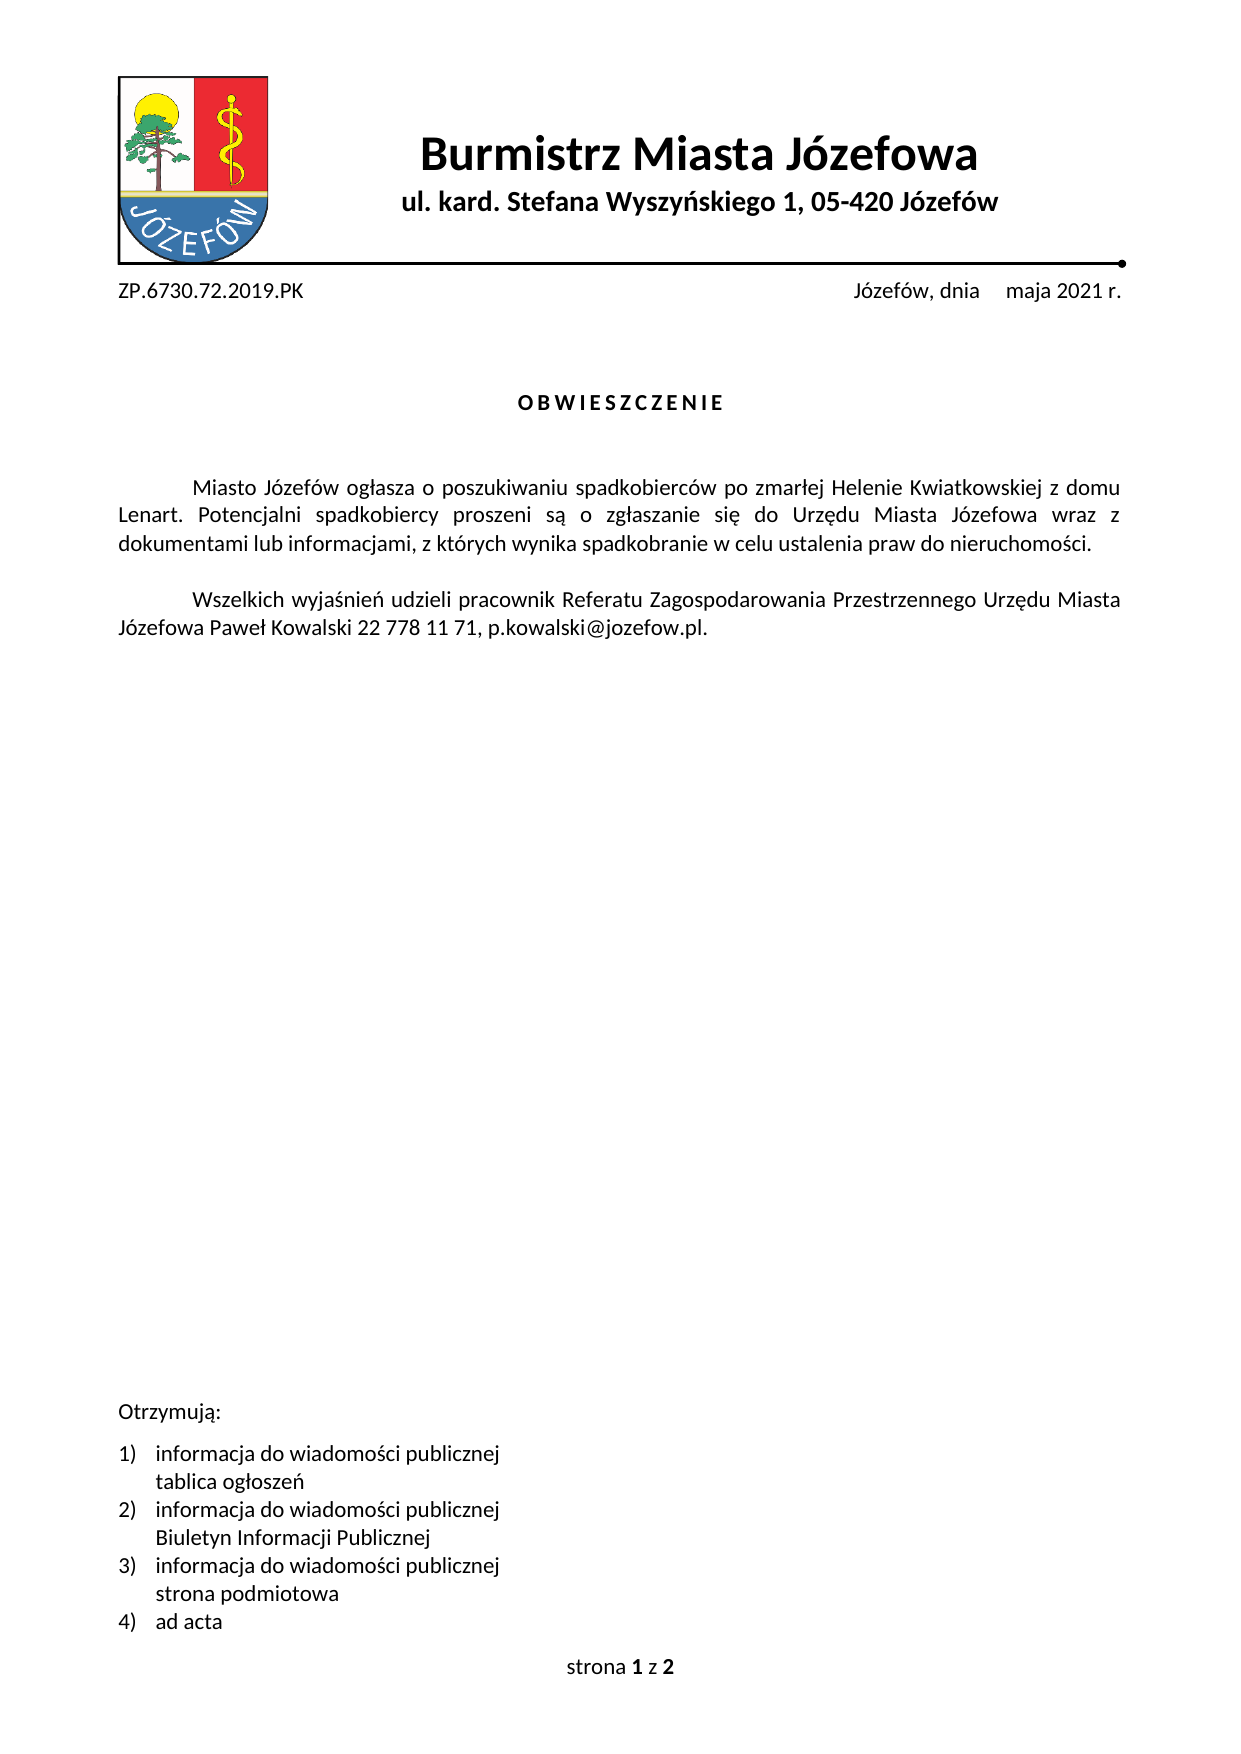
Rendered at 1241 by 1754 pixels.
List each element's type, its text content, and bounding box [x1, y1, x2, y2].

list informacja do wiadomości publicznej Biuletyn Informacji Publicznej [118, 1495, 649, 1551]
list informacja do wiadomości publicznej tablica ogłoszeń [118, 1439, 649, 1495]
table_header [269, 77, 278, 262]
text Otrzymują: [118, 1397, 1122, 1425]
text Wszelkich wyjaśnień udzieli pracownik Referatu Zagospodarowania Przestrzennego Urzędu Miasta Józefowa Paweł Kowalski 22 778 11 71, p.kowalski@jozefow.pl. [118, 585, 1122, 641]
list informacja do wiadomości publicznej strona podmiotowa [118, 1551, 649, 1607]
text Miasto Józefów ogłasza o poszukiwaniu spadkobierców po zmarłej Helenie Kwiatkowskiej z domu Lenart. Potencjalni spadkobiercy proszeni są o zgłaszanie się do Urzędu Miasta Józefowa wraz z dokumentami lub informacjami, z których wynika spadkobranie w celu ustalenia praw do nieruchomości. [118, 473, 1122, 557]
text ZP.6730.72.2019.PK Józefów, dnia maja 2021 r. [118, 276, 1122, 304]
table_header Burmistrz Miasta Józefowa ul. kard. Stefana Wyszyńskiego 1, 05-420 Józefów [278, 77, 1122, 262]
picture [121, 76, 269, 262]
list ad acta [118, 1607, 649, 1635]
text Obwieszczenie [118, 388, 1122, 417]
